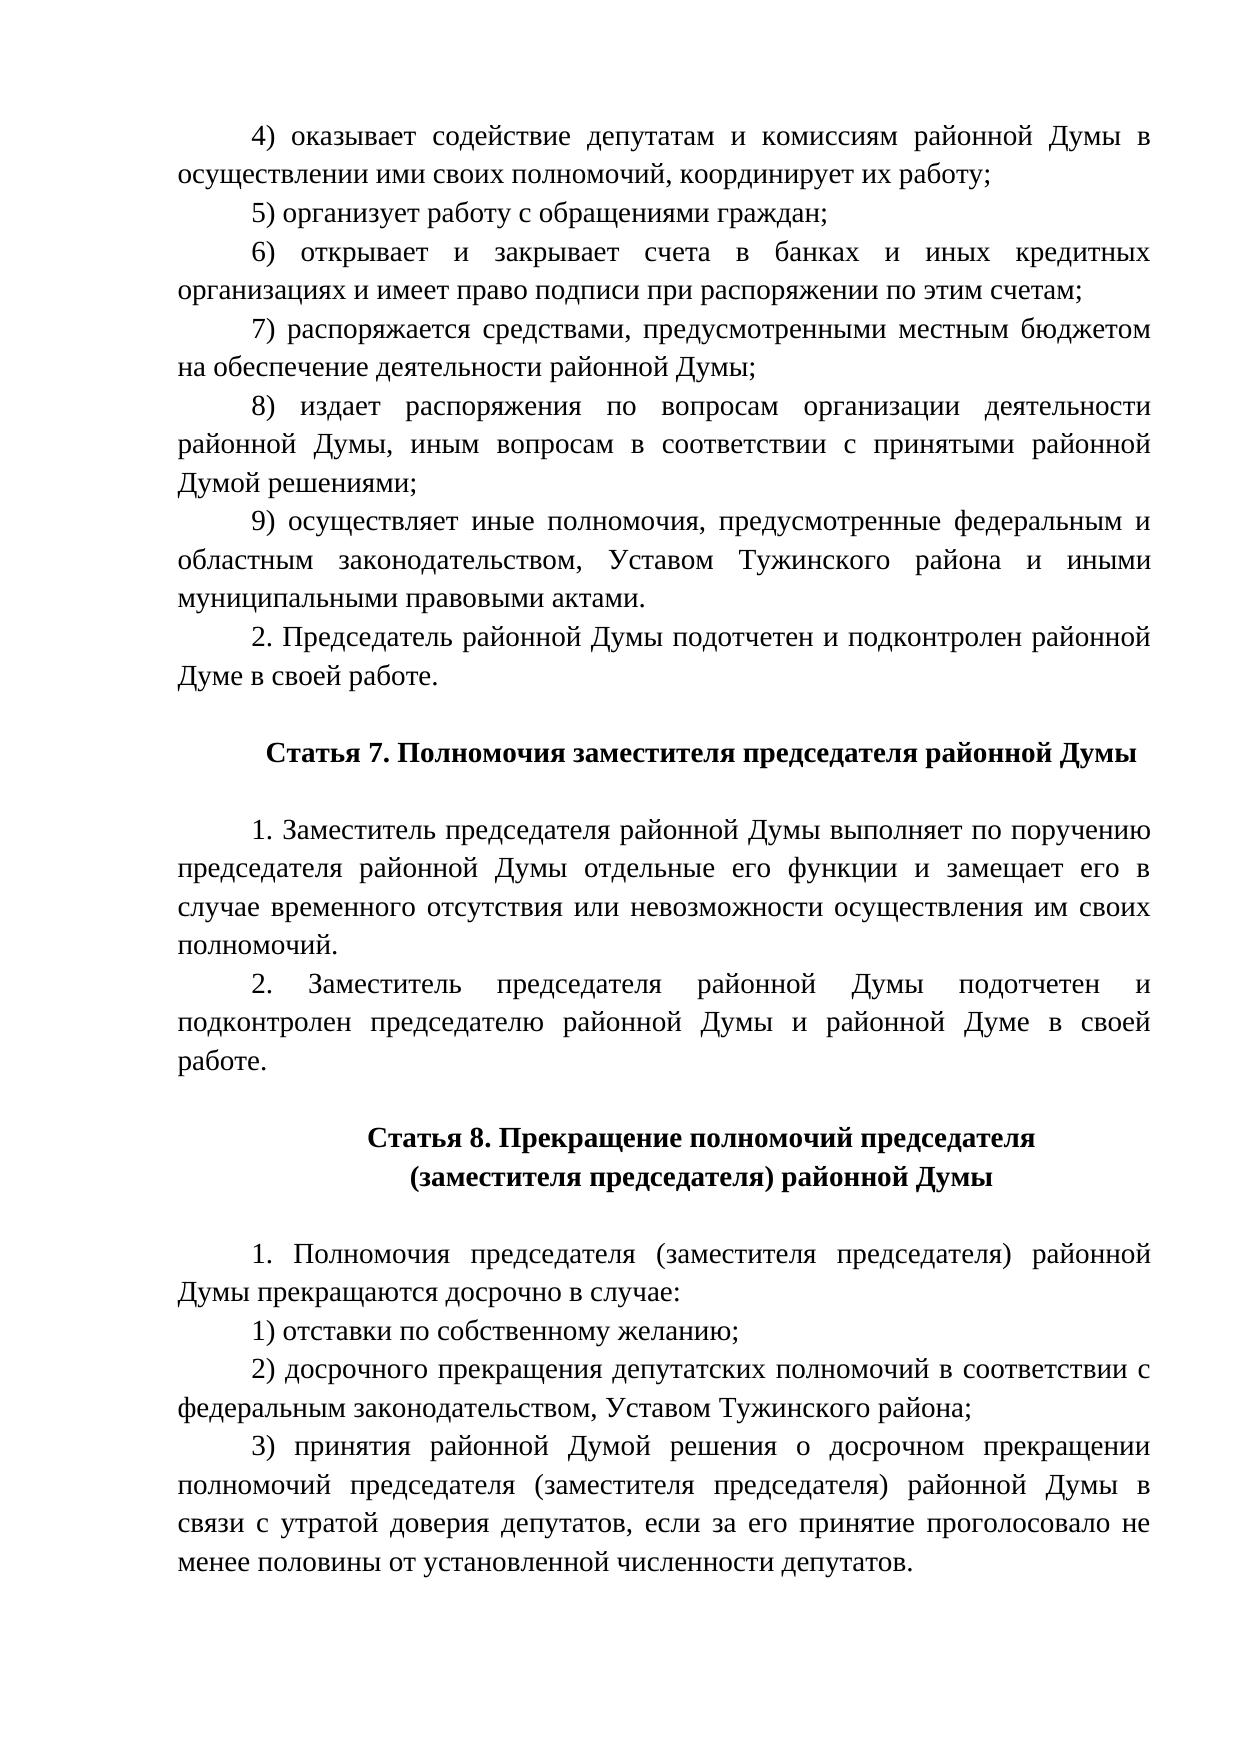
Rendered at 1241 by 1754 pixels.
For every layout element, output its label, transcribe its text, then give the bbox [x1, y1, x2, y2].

text 9) осуществляет иные полномочия, предусмотренные федеральным и областным законодательством, Уставом Тужинского района и иными муниципальными правовыми актами. [177, 503, 1152, 614]
text 1. Заместитель председателя районной Думы выполняет по поручению председателя районной Думы отдельные его функции и замещает его в случае временного отсутствия или невозможности осуществления им своих полномочий. [177, 812, 1152, 961]
text Статья 8. Прекращение полномочий председателя [177, 1120, 1152, 1154]
text 1) отставки по собственному желанию; [177, 1313, 1152, 1346]
text 2. Председатель районной Думы подотчетен и подконтролен районной Думе в своей работе. [177, 619, 1152, 691]
text (заместителя председателя) районной Думы [177, 1159, 1152, 1192]
text Статья 7. Полномочия заместителя председателя районной Думы [177, 735, 1152, 768]
text 6) открывает и закрывает счета в банках и иных кредитных организациях и имеет право подписи при распоряжении по этим счетам; [177, 234, 1152, 306]
text 1. Полномочия председателя (заместителя председателя) районной Думы прекращаются досрочно в случае: [177, 1236, 1152, 1308]
text 3) принятия районной Думой решения о досрочном прекращении полномочий председателя (заместителя председателя) районной Думы в связи с утратой доверия депутатов, если за его принятие проголосовало не менее половины от установленной численности депутатов. [177, 1428, 1152, 1578]
text 4) оказывает содействие депутатам и комиссиям районной Думы в осуществлении ими своих полномочий, координирует их работу; [177, 118, 1152, 190]
text 5) организует работу с обращениями граждан; [177, 195, 1152, 229]
text 8) издает распоряжения по вопросам организации деятельности районной Думы, иным вопросам в соответствии с принятыми районной Думой решениями; [177, 388, 1152, 498]
text 7) распоряжается средствами, предусмотренными местным бюджетом на обеспечение деятельности районной Думы; [177, 311, 1152, 383]
text 2. Заместитель председателя районной Думы подотчетен и подконтролен председателю районной Думы и районной Думе в своей работе. [177, 966, 1152, 1077]
text 2) досрочного прекращения депутатских полномочий в соответствии с федеральным законодательством, Уставом Тужинского района; [177, 1351, 1152, 1423]
